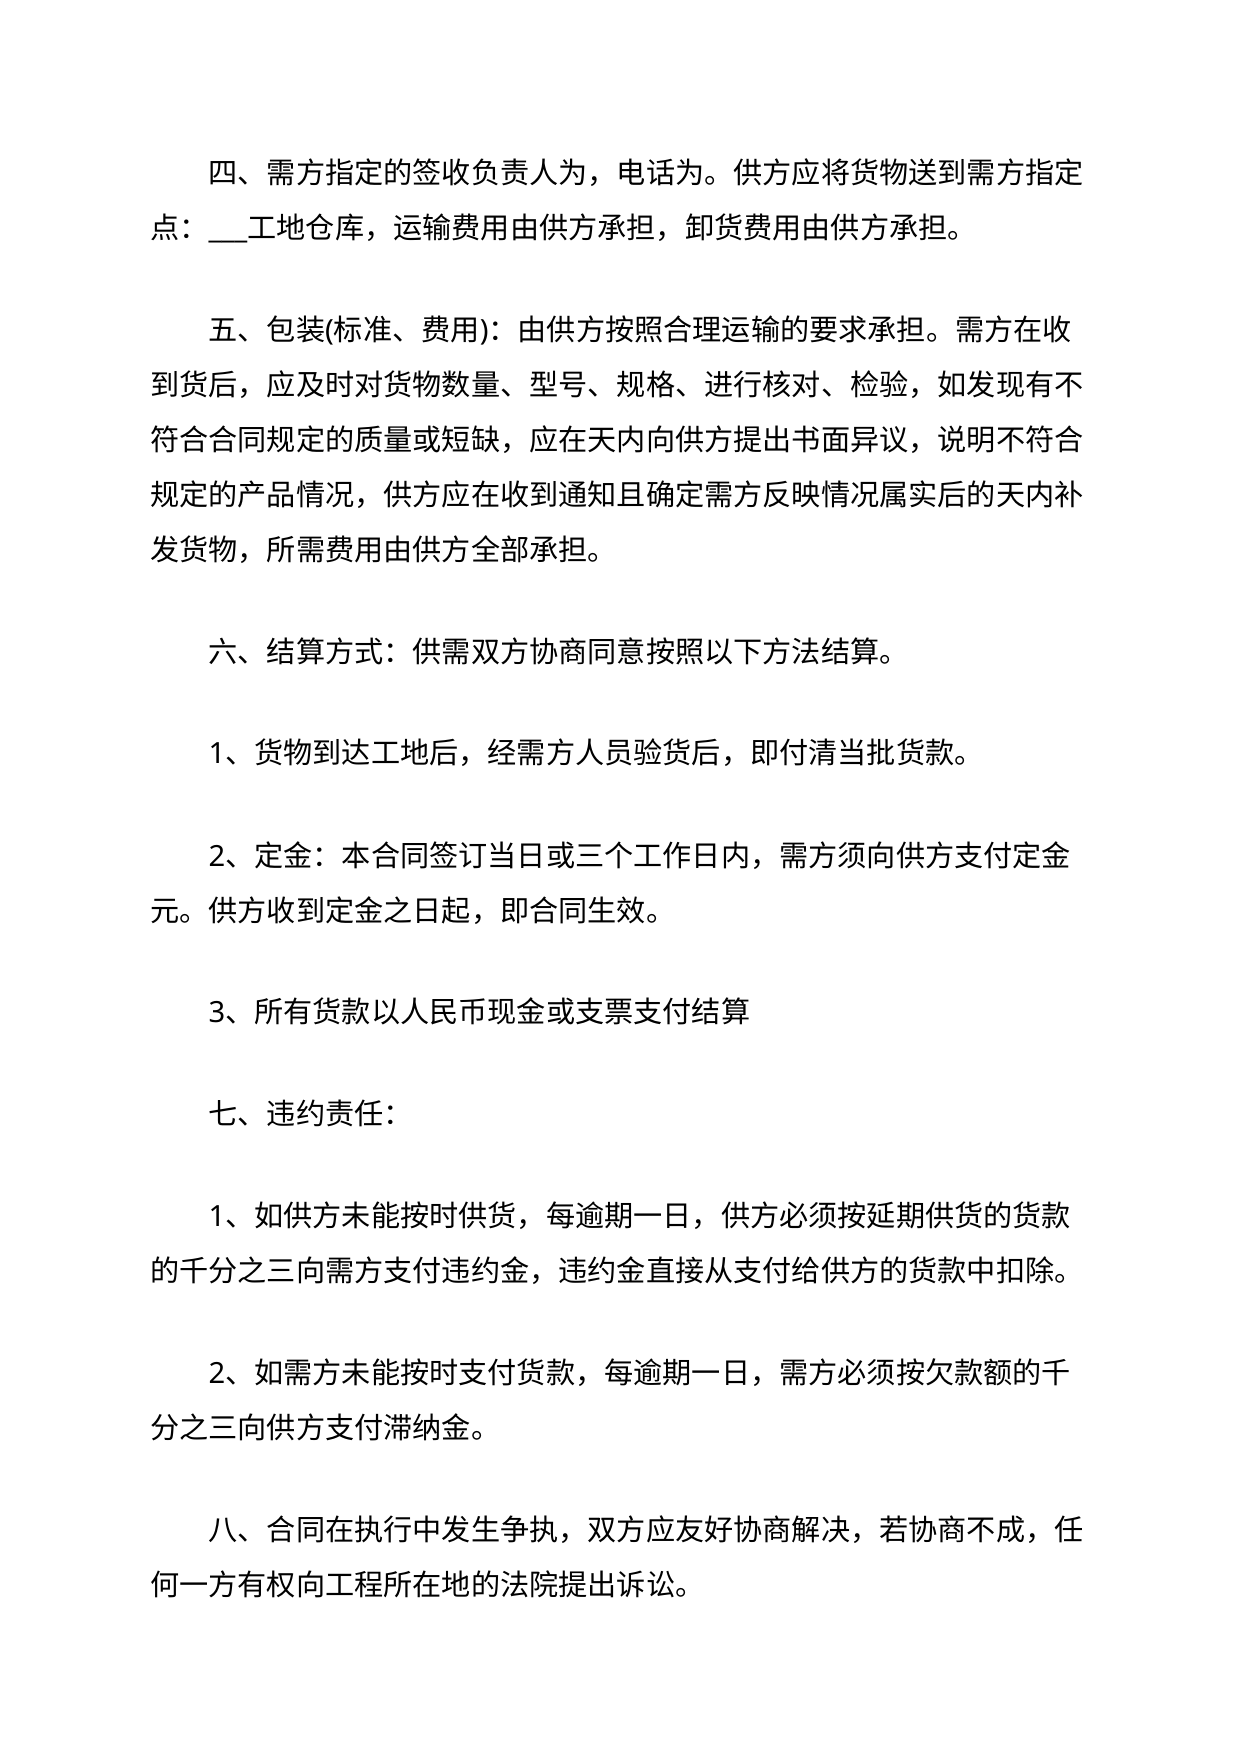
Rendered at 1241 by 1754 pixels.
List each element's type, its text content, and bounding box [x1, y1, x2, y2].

text 1、货物到达工地后，经需方人员验货后，即付清当批货款。 [150, 730, 1090, 772]
text 四、需方指定的签收负责人为，电话为。供方应将货物送到需方指定点：___工地仓库，运输费用由供方承担，卸货费用由供方承担。 [150, 150, 1090, 247]
text 五、包装(标准、费用)：由供方按照合理运输的要求承担。需方在收到货后，应及时对货物数量、型号、规格、进行核对、检验，如发现有不符合合同规定的质量或短缺，应在天内向供方提出书面异议，说明不符合规定的产品情况，供方应在收到通知且确定需方反映情况属实后的天内补发货物，所需费用由供方全部承担。 [150, 307, 1090, 569]
text 2、如需方未能按时支付货款，每逾期一日，需方必须按欠款额的千分之三向供方支付滞纳金。 [150, 1349, 1090, 1447]
text 3、所有货款以人民币现金或支票支付结算 [150, 989, 1090, 1031]
text 六、结算方式：供需双方协商同意按照以下方法结算。 [150, 628, 1090, 671]
text 1、如供方未能按时供货，每逾期一日，供方必须按延期供货的货款的千分之三向需方支付违约金，违约金直接从支付给供方的货款中扣除。 [150, 1193, 1090, 1290]
text 八、合同在执行中发生争执，双方应友好协商解决，若协商不成，任何一方有权向工程所在地的法院提出诉讼。 [150, 1506, 1090, 1603]
text 七、违约责任： [150, 1091, 1090, 1133]
text 2、定金：本合同签订当日或三个工作日内，需方须向供方支付定金元。供方收到定金之日起，即合同生效。 [150, 832, 1090, 929]
